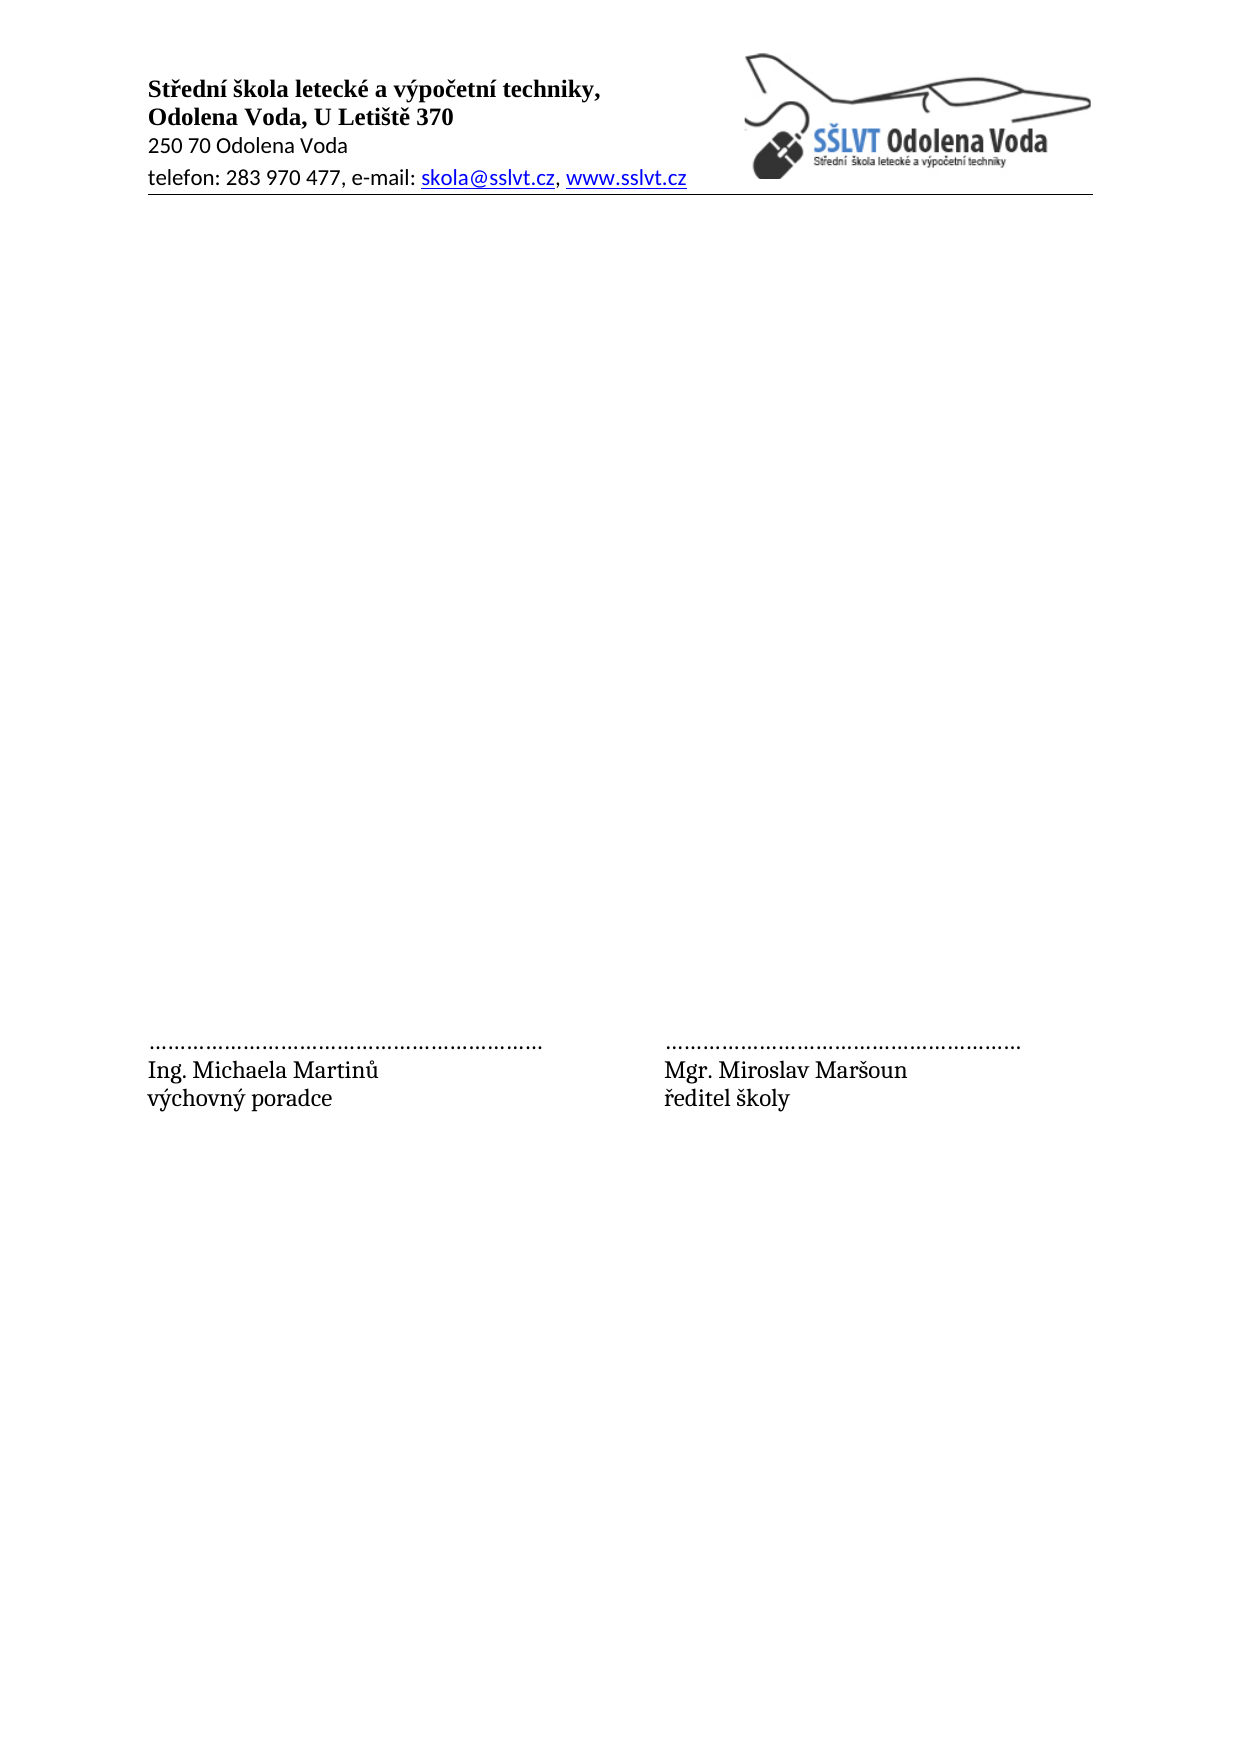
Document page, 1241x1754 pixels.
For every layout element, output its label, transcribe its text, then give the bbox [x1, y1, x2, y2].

text Ing. Michaela Martinů Mgr. Miroslav Maršoun [148, 1056, 1093, 1084]
picture [743, 53, 1091, 178]
text ……………………………………………………… ………………………………………………… [148, 1027, 1093, 1056]
text výchovný poradce ředitel školy [148, 1084, 1093, 1113]
